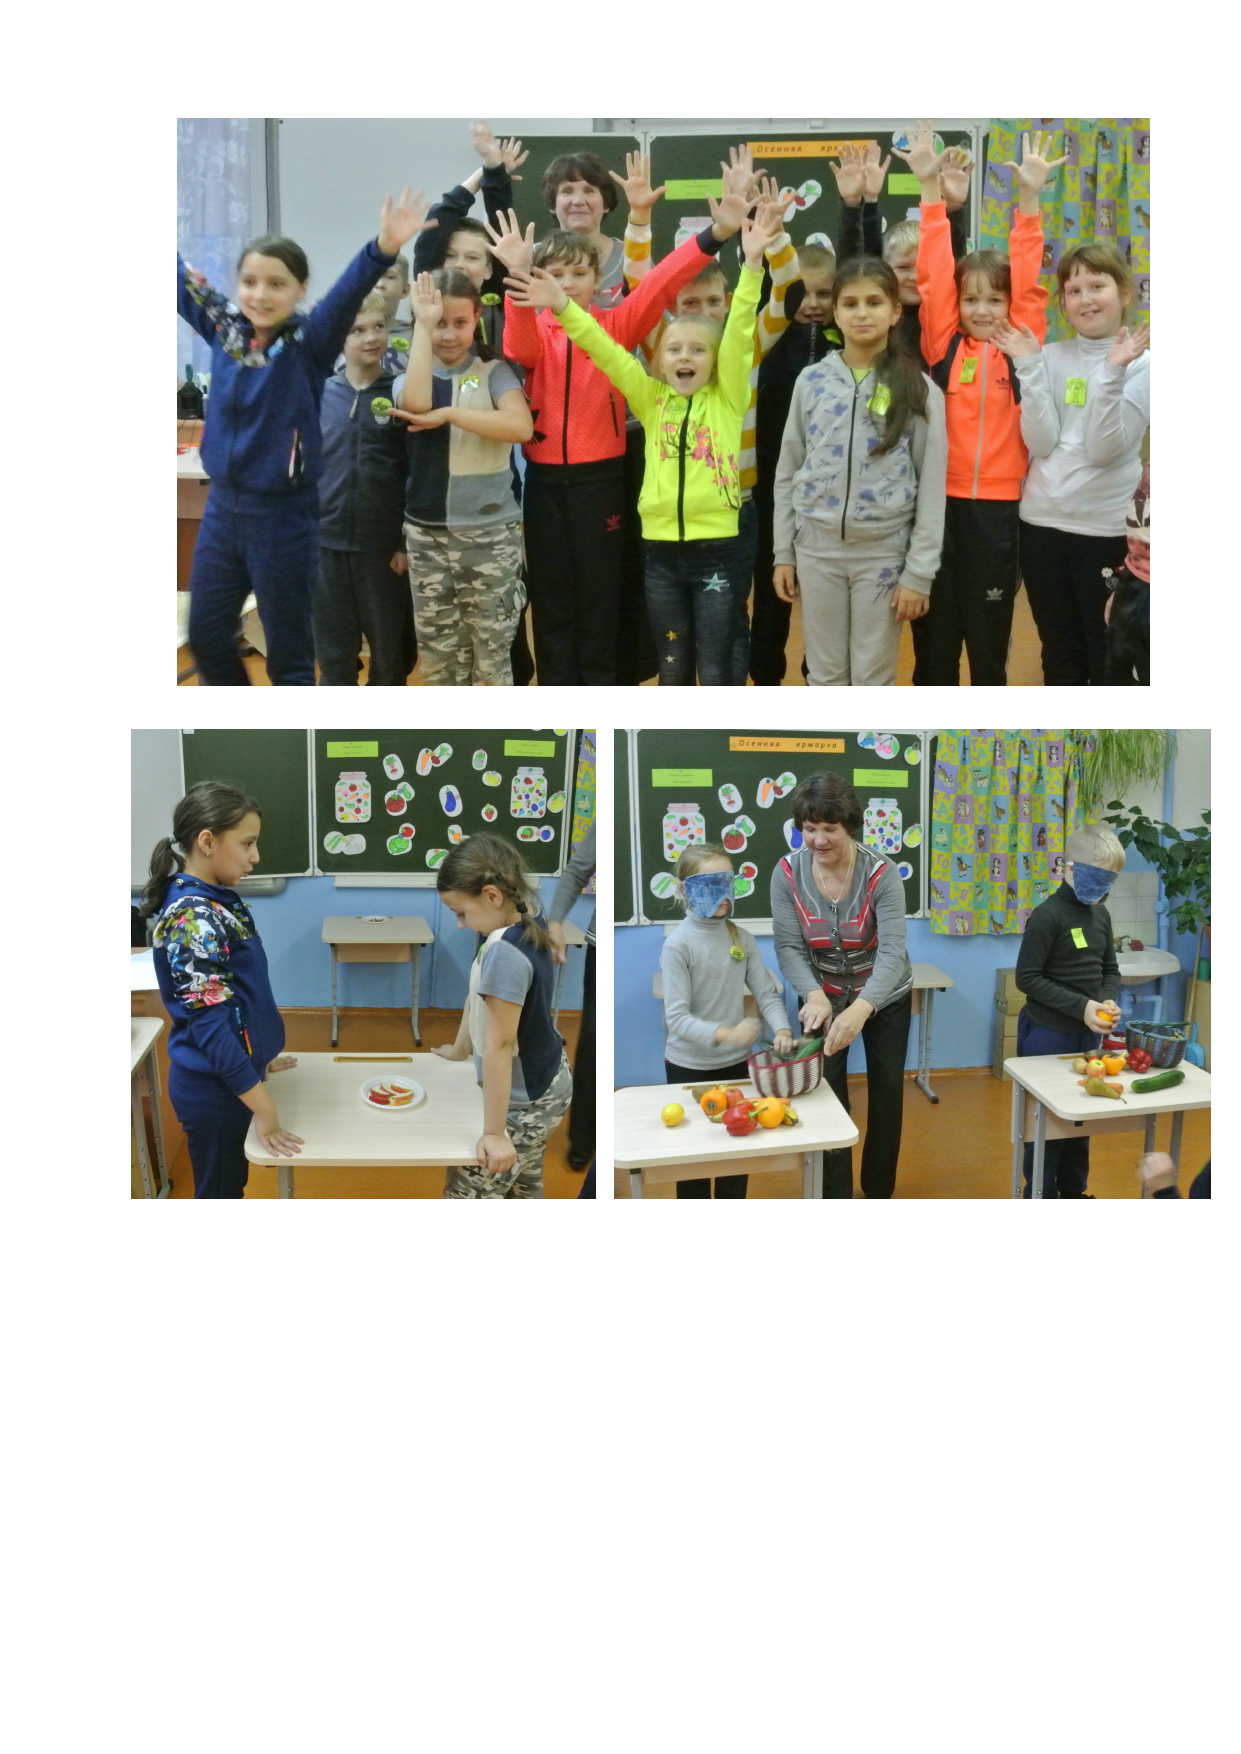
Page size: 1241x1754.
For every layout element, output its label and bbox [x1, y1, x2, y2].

picture [131, 729, 596, 1199]
picture [177, 118, 1150, 686]
picture [614, 729, 1211, 1199]
